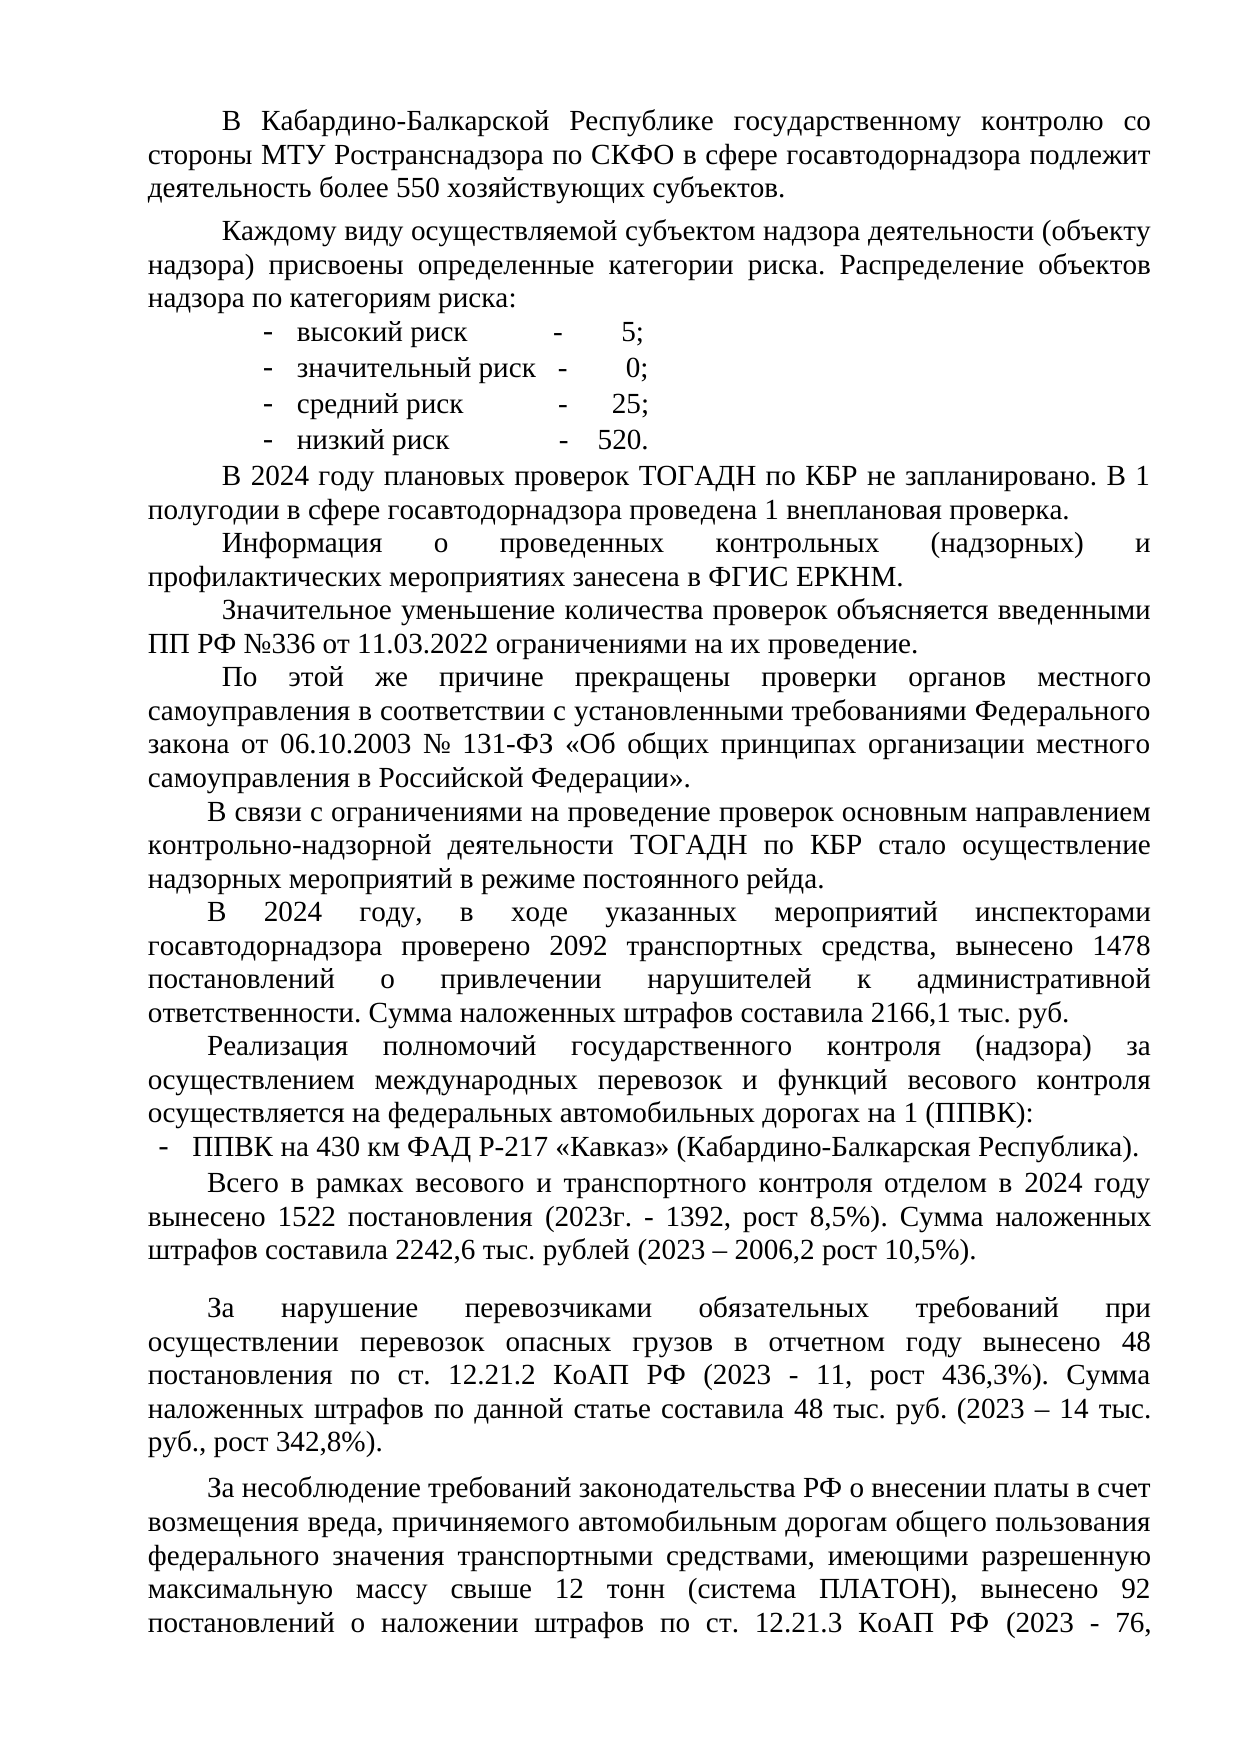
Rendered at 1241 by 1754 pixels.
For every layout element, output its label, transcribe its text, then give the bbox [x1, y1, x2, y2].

list значительный риск - 0; [259, 350, 1152, 386]
text В 2024 году, в ходе указанных мероприятий инспекторами госавтодорнадзора проверено 2092 транспортных средства, вынесено 1478 постановлений о привлечении нарушителей к административной ответственности. Сумма наложенных штрафов составила 2166,1 тыс. руб. [148, 894, 1152, 1028]
text За нарушение перевозчиками обязательных требований при осуществлении перевозок опасных грузов в отчетном году вынесено 48 постановления по ст. 12.21.2 КоАП РФ (2023 - 11, рост 436,3%). Сумма наложенных штрафов по данной статье составила 48 тыс. руб. (2023 – 14 тыс. руб., рост 342,8%). [148, 1290, 1152, 1458]
text В Кабардино-Балкарской Республике государственному контролю со стороны МТУ Ространснадзора по СКФО в сфере госавтодорнадзора подлежит деятельность более 550 хозяйствующих субъектов. [148, 103, 1152, 204]
text Значительное уменьшение количества проверок объясняется введенными ПП РФ №336 от 11.03.2022 ограничениями на их проведение. [148, 592, 1152, 659]
list высокий риск - 5; [259, 314, 1152, 350]
text По этой же причине прекращены проверки органов местного самоуправления в соответствии с установленными требованиями Федерального закона от 06.10.2003 № 131-ФЗ «Об общих принципах организации местного самоуправления в Российской Федерации». [148, 659, 1152, 794]
list ППВК на 430 км ФАД Р-217 «Кавказ» (Кабардино-Балкарская Республика). [154, 1129, 1152, 1165]
text Информация о проведенных контрольных (надзорных) и профилактических мероприятиях занесена в ФГИС ЕРКНМ. [148, 525, 1152, 592]
text Всего в рамках весового и транспортного контроля отделом в 2024 году вынесено 1522 постановления (2023г. - 1392, рост 8,5%). Сумма наложенных штрафов составила 2242,6 тыс. рублей (2023 – 2006,2 рост 10,5%). [148, 1165, 1152, 1266]
text Реализация полномочий государственного контроля (надзора) за осуществлением международных перевозок и функций весового контроля осуществляется на федеральных автомобильных дорогах на 1 (ППВК): [148, 1028, 1152, 1129]
text Каждому виду осуществляемой субъектом надзора деятельности (объекту надзора) присвоены определенные категории риска. Распределение объектов надзора по категориям риска: [148, 213, 1152, 314]
list низкий риск - 520. [259, 422, 1152, 458]
text В 2024 году плановых проверок ТОГАДН по КБР не запланировано. В 1 полугодии в сфере госавтодорнадзора проведена 1 внеплановая проверка. [148, 458, 1152, 525]
list средний риск - 25; [259, 386, 1152, 422]
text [148, 1471, 1152, 1638]
text В связи с ограничениями на проведение проверок основным направлением контрольно-надзорной деятельности ТОГАДН по КБР стало осуществление надзорных мероприятий в режиме постоянного рейда. [148, 794, 1152, 894]
